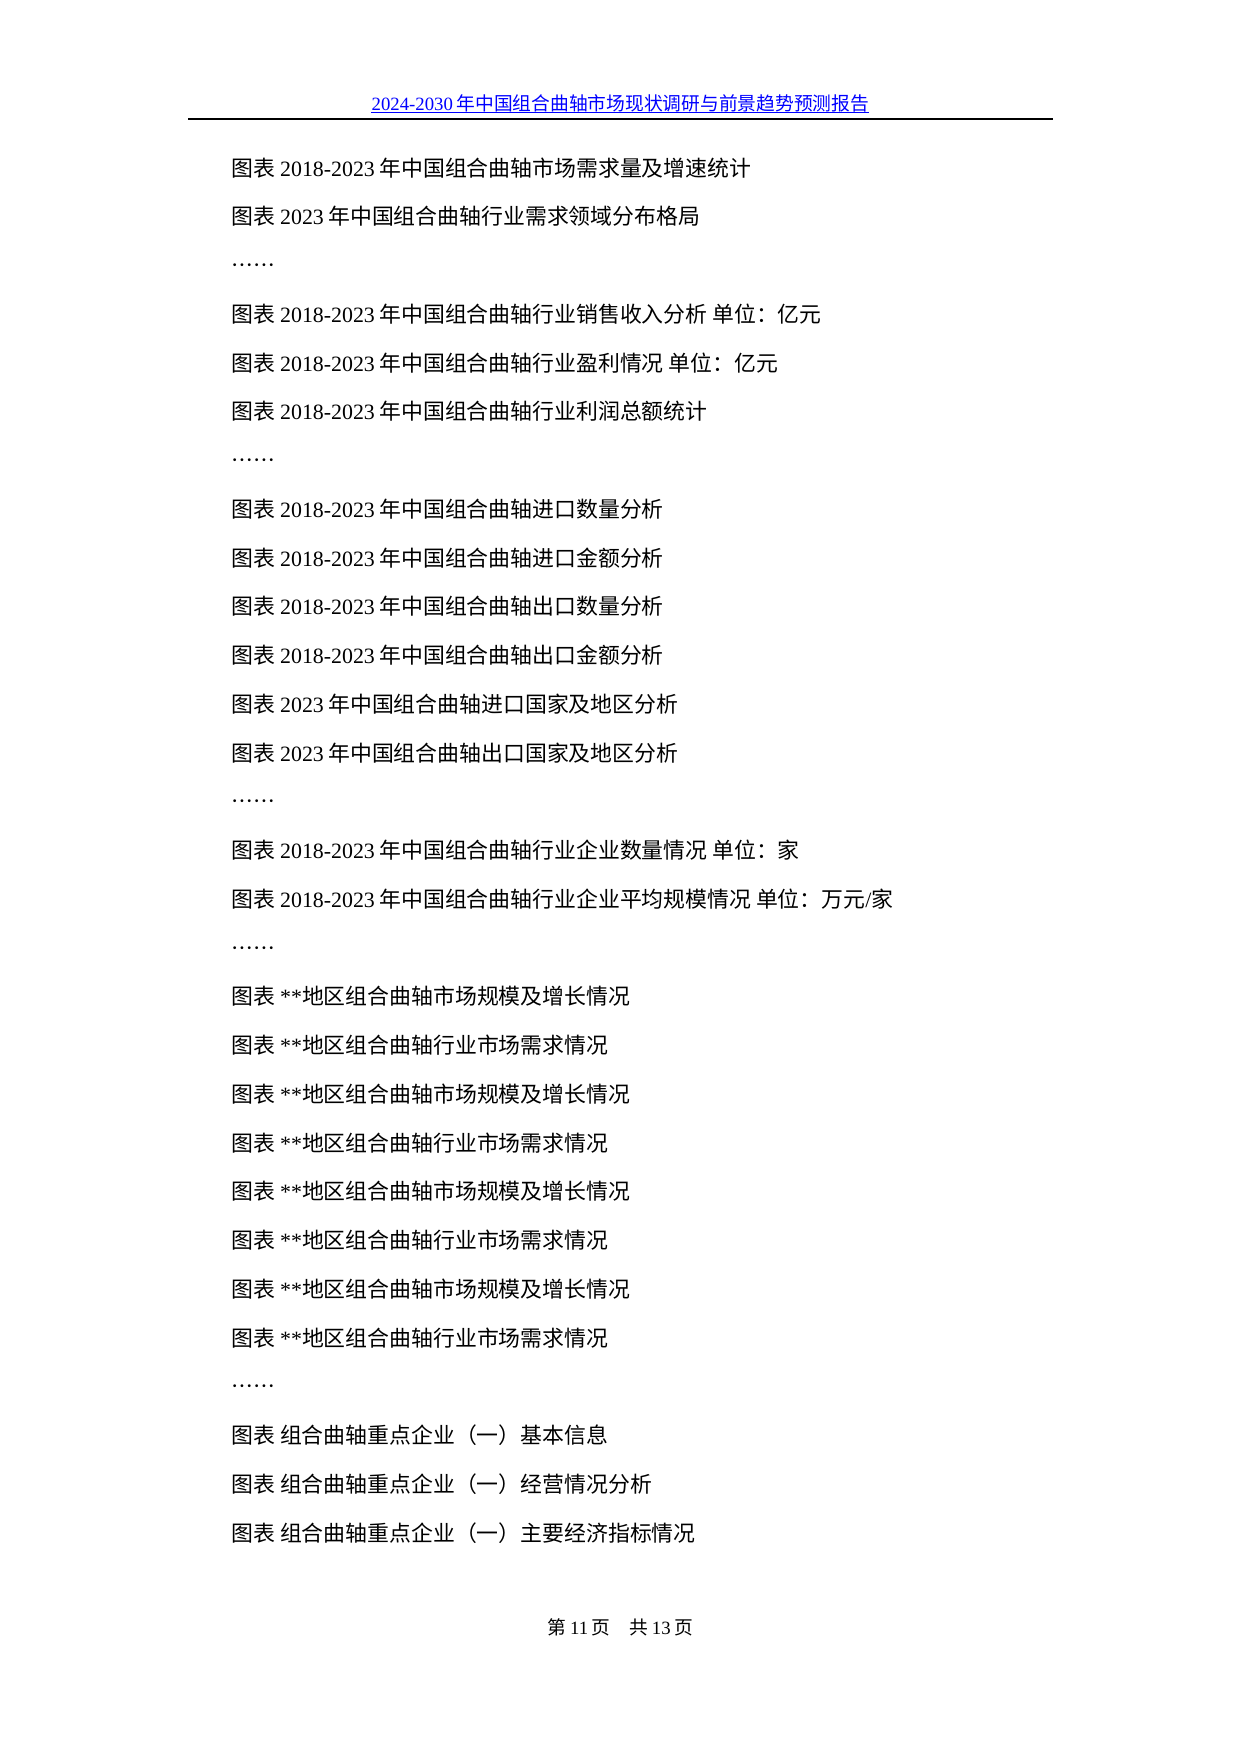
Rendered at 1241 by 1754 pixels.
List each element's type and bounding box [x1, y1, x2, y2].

text [187, 150, 1053, 1548]
